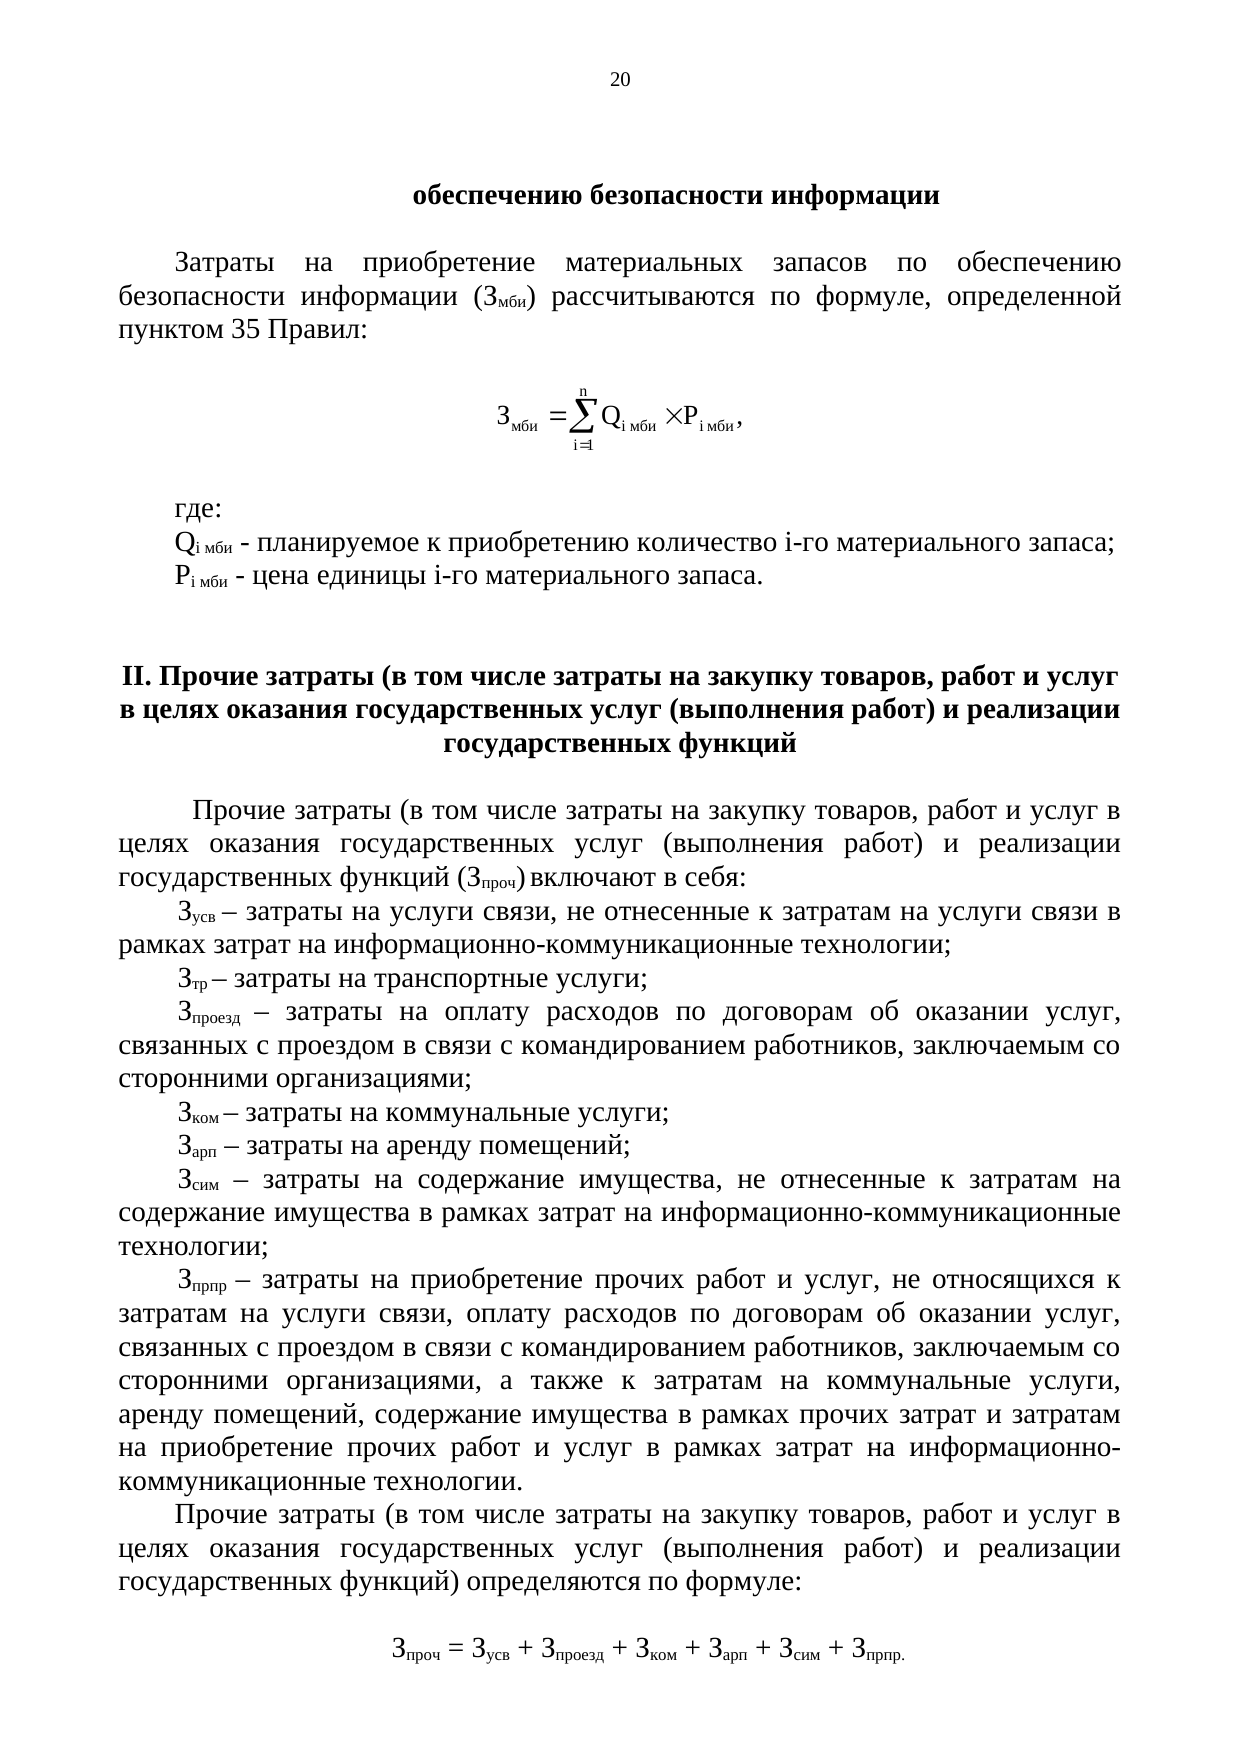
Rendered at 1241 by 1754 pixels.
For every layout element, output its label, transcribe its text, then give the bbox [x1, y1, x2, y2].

title Зсим – затраты на содержание имущества, не отнесенные к затратам на содержание имущества в рамках затрат на информационно-коммуникационные технологии; [118, 1161, 1122, 1262]
title Зпрпр – затраты на приобретение прочих работ и услуг, не относящихся к затратам на услуги связи, оплату расходов по договорам об оказании услуг, связанных с проездом в связи с командированием работников, заключаемым со сторонними организациями, а также к затратам на коммунальные услуги, аренду помещений, содержание имущества в рамках прочих затрат и затратам на приобретение прочих работ и услуг в рамках затрат на информационно-коммуникационные технологии. [118, 1262, 1122, 1496]
title II. Прочие затраты (в том числе затраты на закупку товаров, работ и услуг в целях оказания государственных услуг (выполнения работ) и реализации государственных функций [118, 658, 1122, 758]
text Qi мби - планируемое к приобретению количество i-го материального запаса; [118, 524, 1122, 557]
text обеспечению безопасности информации [231, 177, 1122, 211]
text где: [118, 490, 1122, 524]
title Прочие затраты (в том числе затраты на закупку товаров, работ и услуг в целях оказания государственных услуг (выполнения работ) и реализации государственных функций (Зпроч) включают в себя: [118, 792, 1122, 893]
title Зпроезд – затраты на оплату расходов по договорам об оказании услуг, связанных с проездом в связи с командированием работников, заключаемым со сторонними организациями; [118, 993, 1122, 1094]
title Зтр – затраты на транспортные услуги; [118, 960, 1122, 993]
text Затраты на приобретение материальных запасов по обеспечению безопасности информации (Змби) рассчитываются по формуле, определенной пунктом 35 Правил: [118, 244, 1122, 345]
text Прочие затраты (в том числе затраты на закупку товаров, работ и услуг в целях оказания государственных услуг (выполнения работ) и реализации государственных функций) определяются по формуле: [118, 1496, 1122, 1597]
title Зарп – затраты на аренду помещений; [118, 1127, 1122, 1161]
title Зком – затраты на коммунальные услуги; [118, 1094, 1122, 1127]
text Зпроч = Зусв + Зпроезд + Зком + Зарп + Зсим + Зпрпр. [118, 1631, 1122, 1664]
title Зусв – затраты на услуги связи, не отнесенные к затратам на услуги связи в рамках затрат на информационно-коммуникационные технологии; [118, 893, 1122, 960]
text Pi мби - цена единицы i-го материального запаса. [118, 557, 1122, 591]
